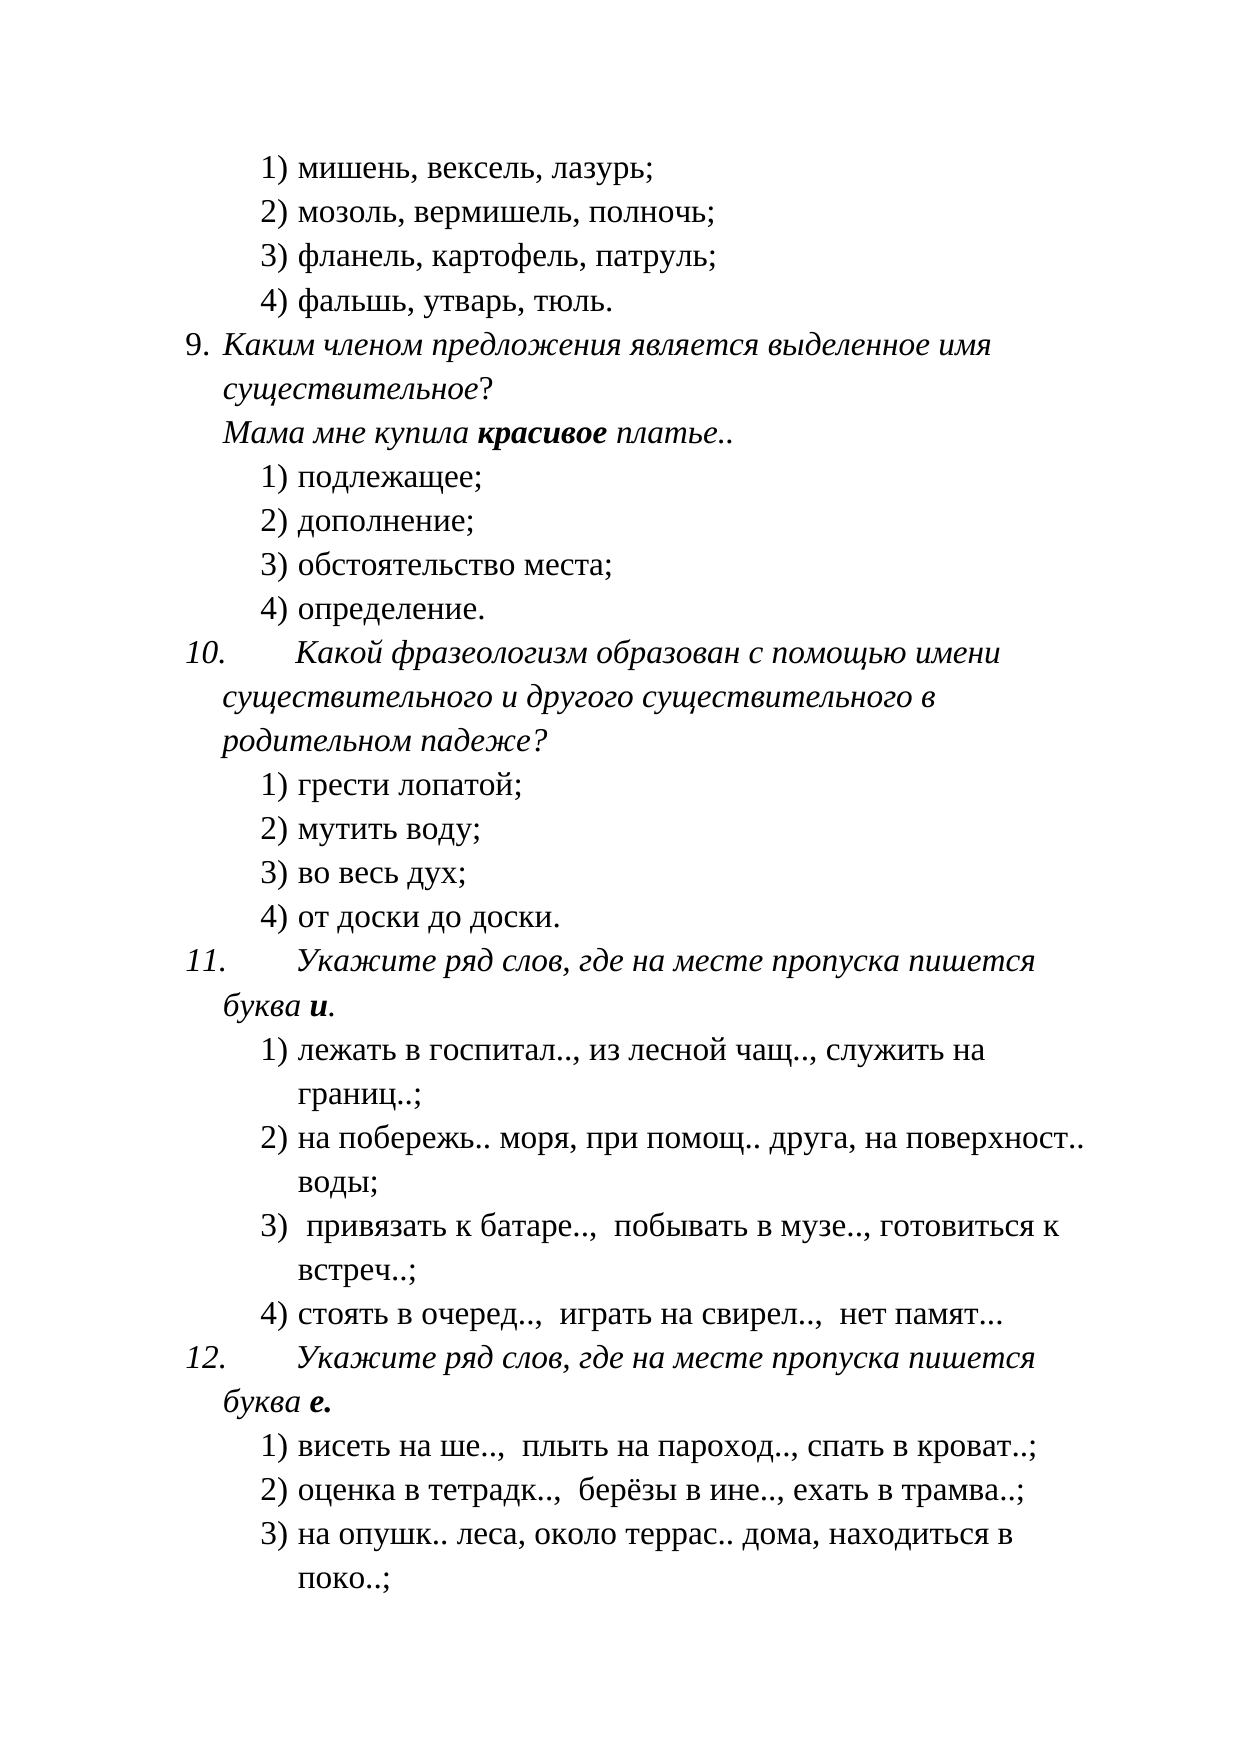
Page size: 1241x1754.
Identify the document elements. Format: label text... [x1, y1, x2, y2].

list Мама мне купила красивое платье.. [223, 412, 1093, 450]
list Какой фразеологизм образован с помощью имени существительного и другого существительного в родительном падеже? [185, 632, 1093, 759]
list лежать в госпитал.., из лесной чащ.., служить на границ..; [260, 1029, 1093, 1111]
list фланель, картофель, патруль; [260, 236, 1093, 274]
list Укажите ряд слов, где на месте пропуска пишется буква е. [185, 1337, 1093, 1420]
list фальшь, утварь, тюль. [260, 280, 1093, 318]
list от доски до доски. [260, 897, 1093, 935]
list дополнение; [260, 500, 1093, 538]
list на побережь.. моря, при помощ.. друга, на поверхност.. воды; [260, 1117, 1093, 1199]
list на опушк.. леса, около террас.. дома, находиться в поко..; [260, 1513, 1093, 1596]
list мишень, вексель, лазурь; [260, 148, 1093, 186]
list во весь дух; [260, 853, 298, 891]
list мутить воду; [260, 808, 1093, 847]
list Каким членом предложения является выделенное имя существительное? [185, 324, 1093, 406]
list во весь дух; [457, 853, 1093, 891]
list висеть на ше.., плыть на пароход.., спать в кроват..; [260, 1425, 1093, 1464]
list определение. [260, 588, 1093, 627]
list привязать к батаре.., побывать в музе.., готовиться к встреч..; [260, 1205, 1093, 1287]
list Укажите ряд слов, где на месте пропуска пишется буква и. [185, 941, 1093, 1023]
list стоять в очеред.., играть на свирел.., нет памят... [260, 1293, 1093, 1332]
list обстоятельство места; [260, 544, 1093, 582]
list мозоль, вермишель, полночь; [260, 192, 1093, 230]
list грести лопатой; [260, 764, 1093, 803]
list подлежащее; [260, 456, 1093, 494]
list оценка в тетрадк.., берёзы в ине.., ехать в трамва..; [260, 1469, 1093, 1508]
